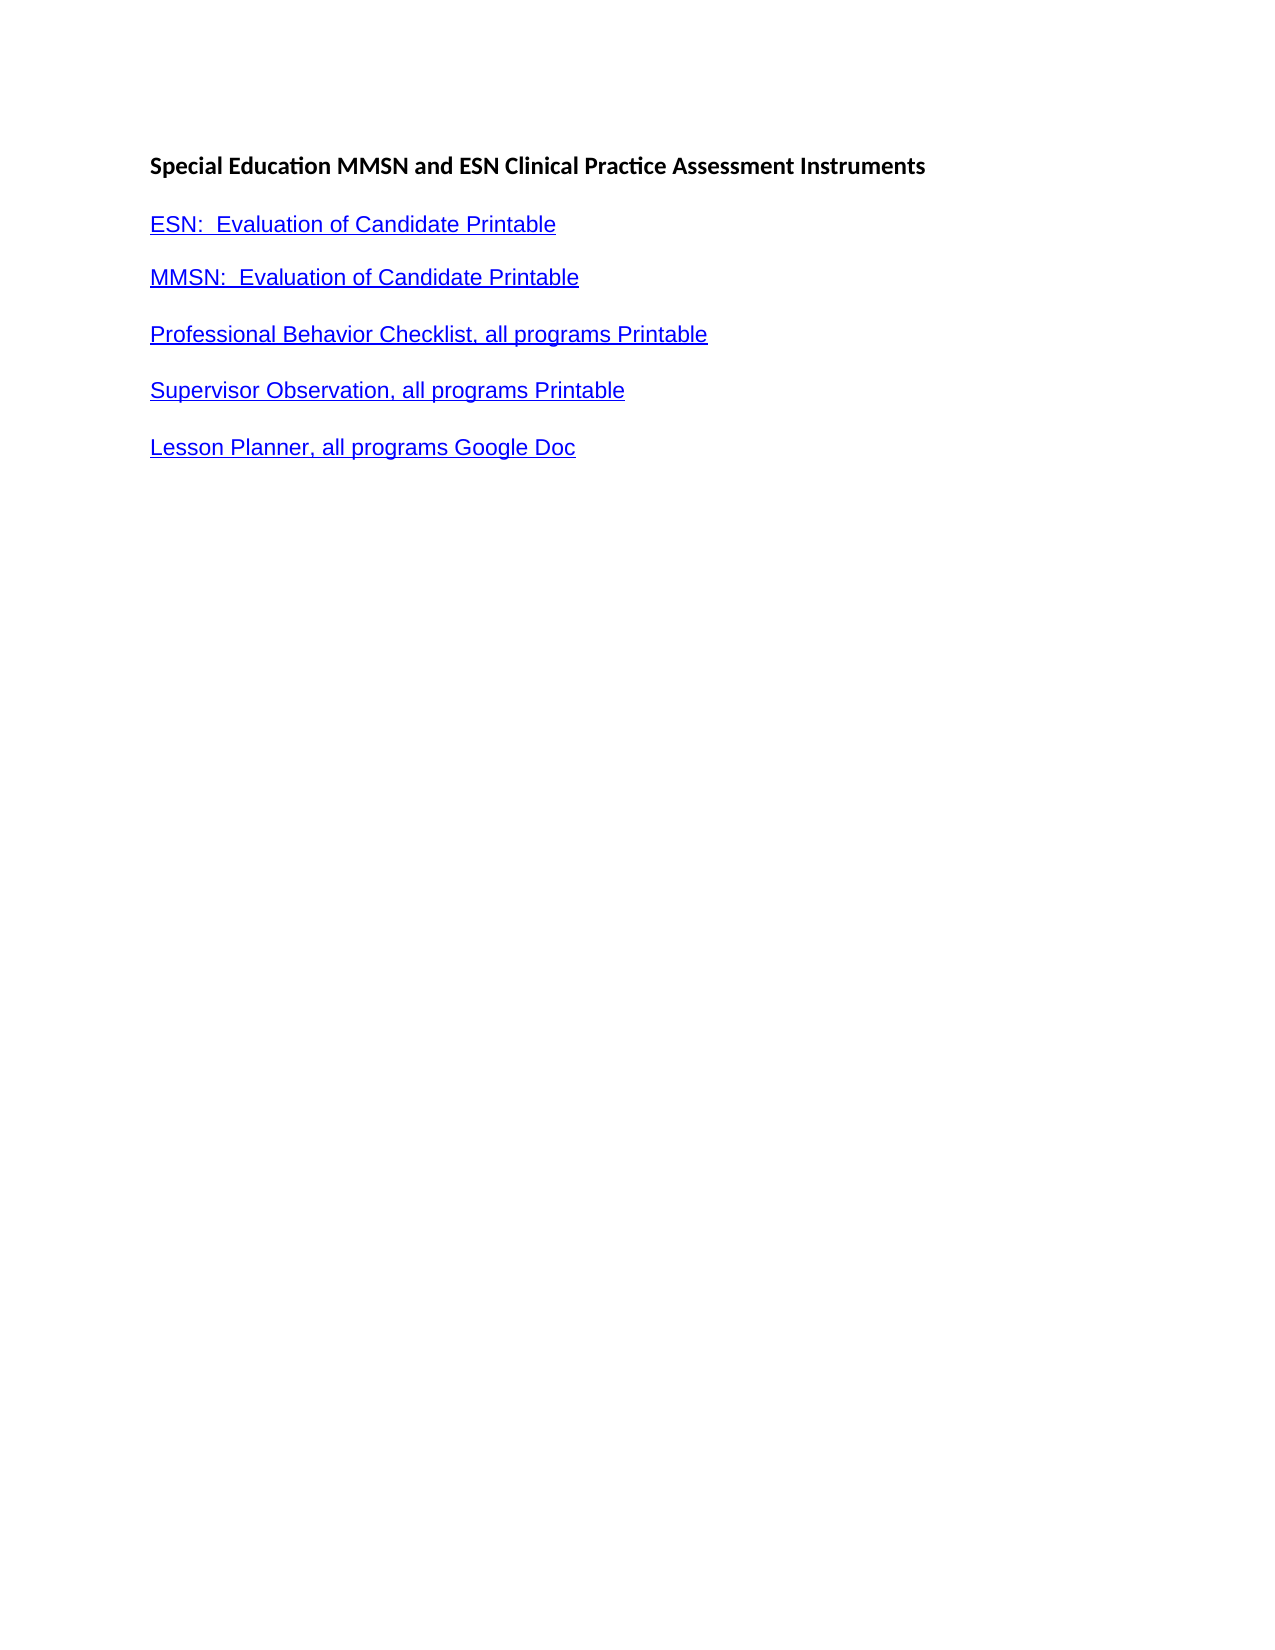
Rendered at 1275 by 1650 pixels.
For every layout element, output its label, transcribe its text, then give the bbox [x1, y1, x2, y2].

text MMSN: Evaluation of Candidate Printable [150, 264, 1125, 290]
text Lesson Planner, all programs Google Doc [150, 434, 1125, 461]
text Special Education MMSN and ESN Clinical Practice Assessment Instruments [150, 150, 1125, 181]
text Professional Behavior Checklist, all programs Printable [150, 321, 1125, 347]
text Supervisor Observation, all programs Printable [150, 377, 1125, 404]
text ESN: Evaluation of Candidate Printable [150, 211, 1125, 237]
